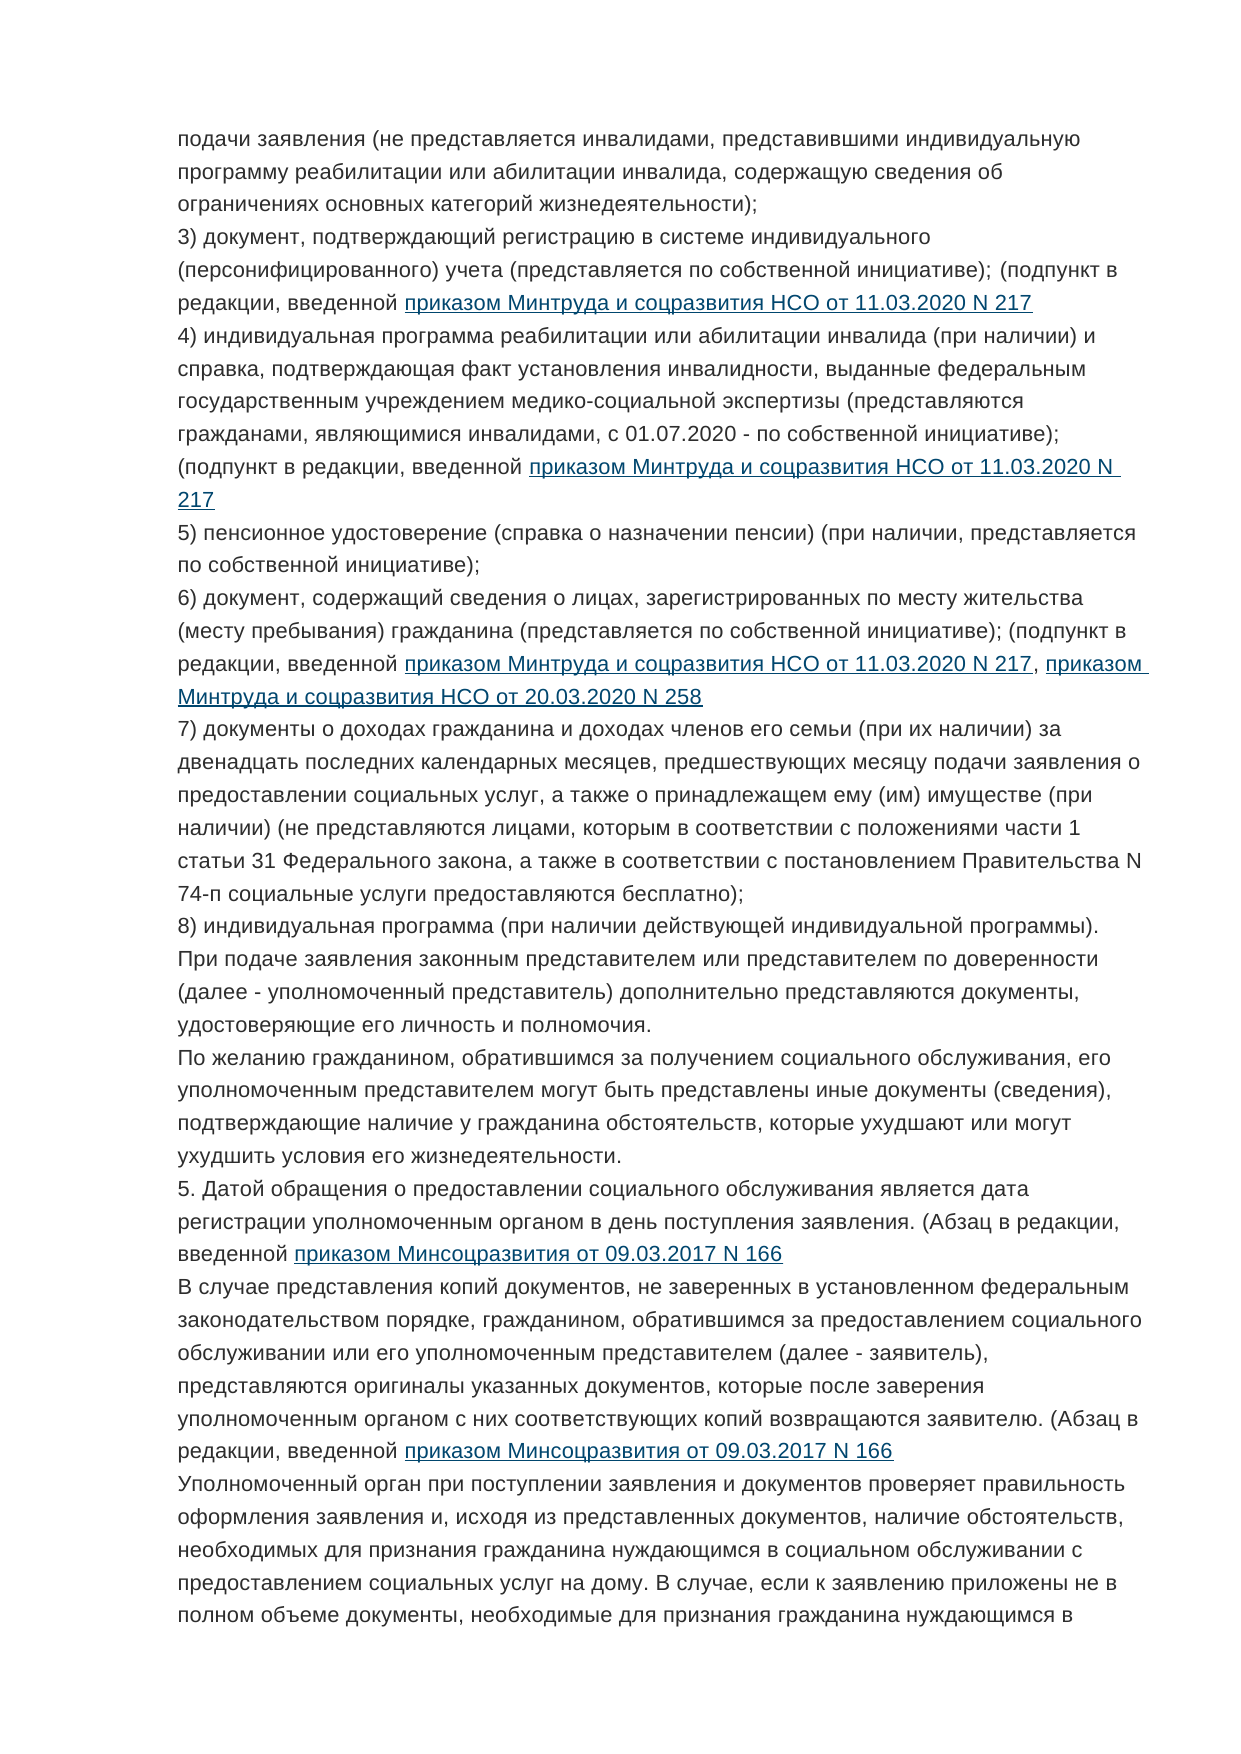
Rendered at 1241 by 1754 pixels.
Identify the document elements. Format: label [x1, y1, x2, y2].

text [177, 118, 1152, 1627]
